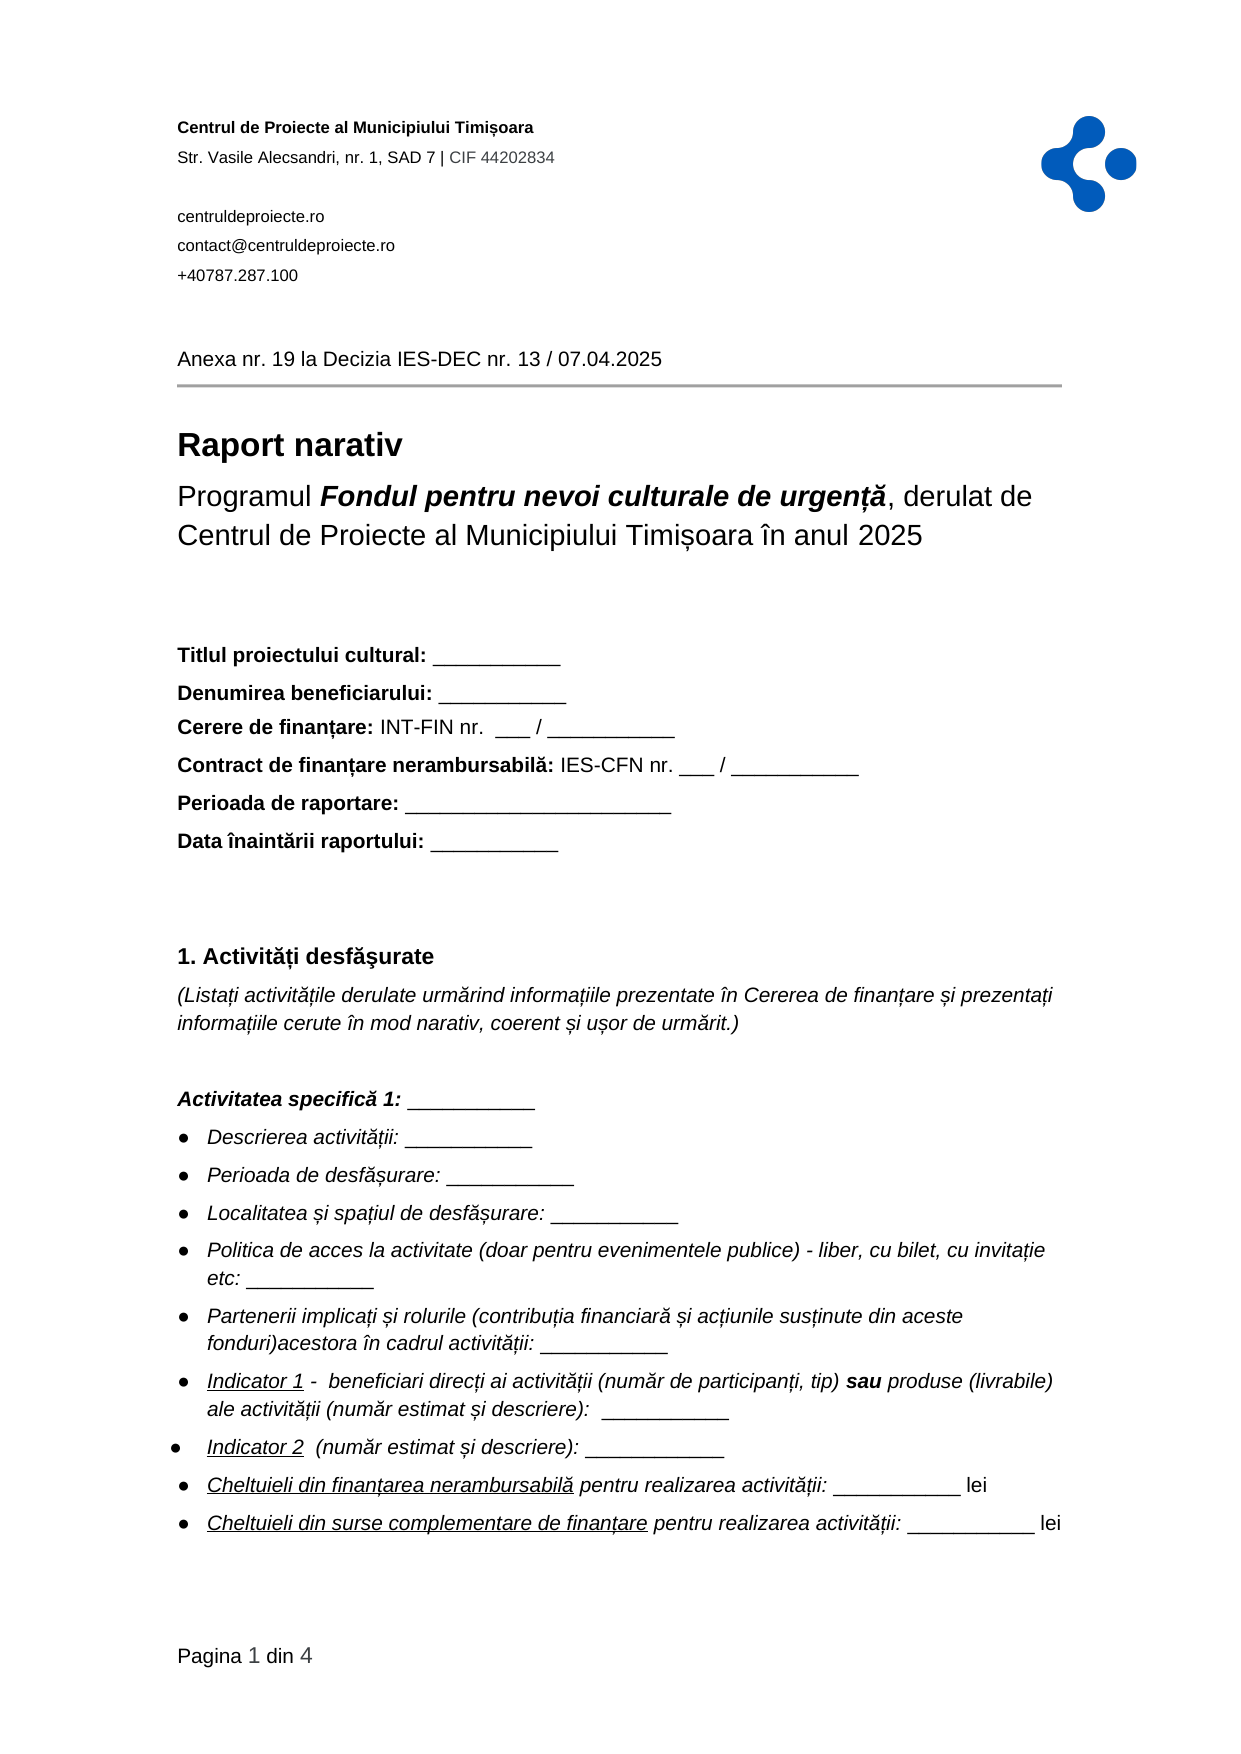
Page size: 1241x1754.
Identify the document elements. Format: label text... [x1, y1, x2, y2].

text Contract de finanțare nerambursabilă: IES-CFN nr. ___ / ___________ [177, 753, 1047, 777]
text Programul Fondul pentru nevoi culturale de urgență, derulat de Centrul de Proiecte al Municipiului Timișoara în anul 2025 [177, 479, 1062, 552]
text Denumirea beneficiarului: ___________ [177, 681, 1062, 705]
list Cheltuieli din surse complementare de finanțare pentru realizarea activității: ___________ lei [177, 1510, 1062, 1534]
text (Listați activitățile derulate urmărind informațiile prezentate în Cererea de finanțare și prezentați informațiile cerute în mod narativ, coerent și ușor de urmărit.) [177, 983, 1062, 1035]
text Raport narativ [177, 425, 1062, 463]
text Data înaintării raportului: ___________ [177, 829, 1062, 853]
text 1. Activități desfăşurate [177, 943, 1062, 969]
list Descrierea activității: ___________ [177, 1124, 1062, 1148]
list Perioada de desfășurare: ___________ [177, 1162, 1062, 1186]
list Localitatea și spațiul de desfășurare: ___________ [177, 1200, 1062, 1224]
list Indicator 2 (număr estimat și descriere): ____________ [169, 1434, 1062, 1458]
text Titlul proiectului cultural: ___________ [177, 643, 1062, 667]
text Anexa nr. 19 la Decizia IES-DEC nr. 13 / 07.04.2025 [177, 346, 1062, 370]
text Cerere de finanțare: INT-FIN nr. ___ / ___________ [177, 715, 1062, 739]
text Perioada de raportare: _______________________ [177, 791, 1062, 815]
list Politica de acces la activitate (doar pentru evenimentele publice) - liber, cu bilet, cu invitație etc: ___________ [177, 1238, 1062, 1290]
list Cheltuieli din finanțarea nerambursabilă pentru realizarea activității: ___________ lei [177, 1472, 1062, 1496]
picture [1041, 116, 1137, 212]
list Partenerii implicați și rolurile (contribuția financiară și acțiunile susținute din aceste fonduri)acestora în cadrul activității: ___________ [177, 1304, 1062, 1355]
list Indicator 1 - beneficiari direcți ai activității (număr de participanți, tip) sau produse (livrabile) ale activității (număr estimat și descriere): ___________ [177, 1369, 1062, 1421]
text Activitatea specifică 1: ___________ [177, 1087, 1062, 1111]
